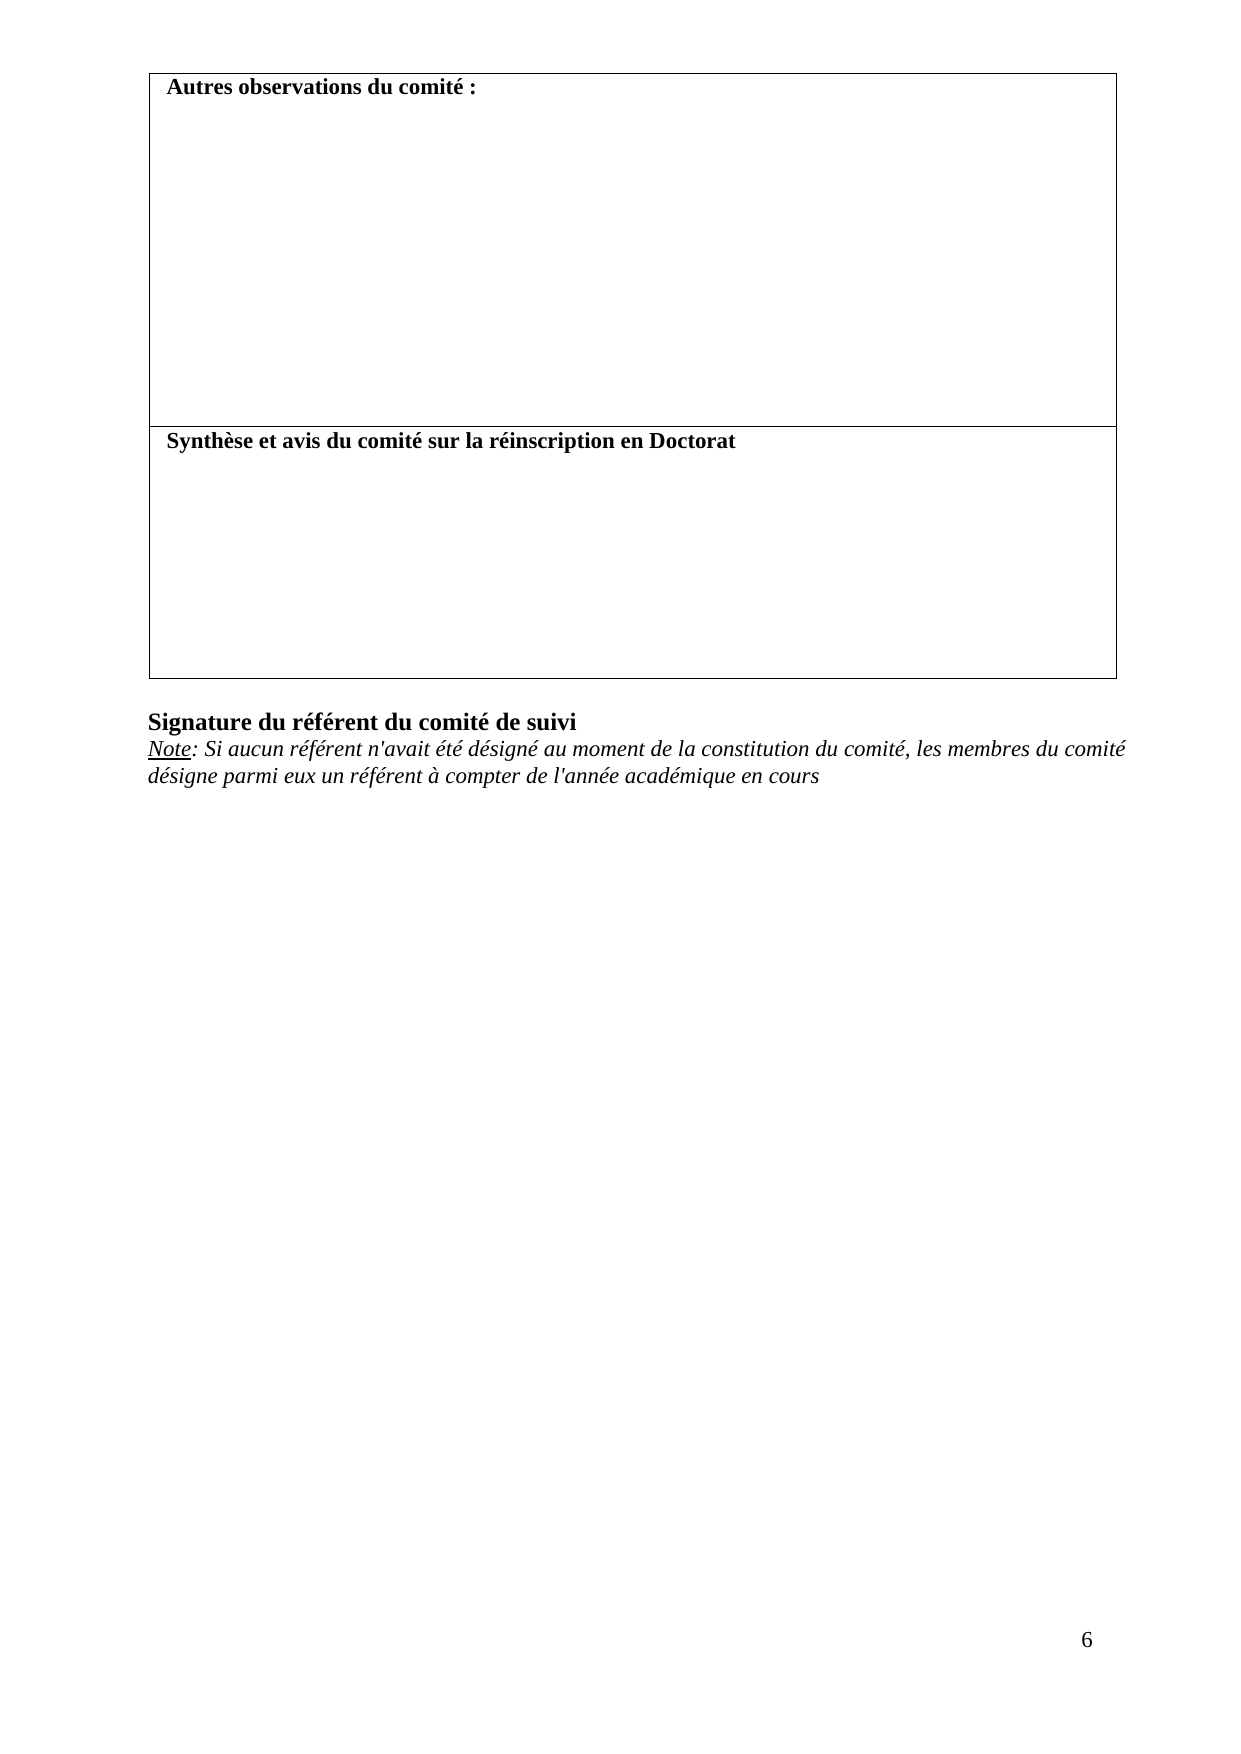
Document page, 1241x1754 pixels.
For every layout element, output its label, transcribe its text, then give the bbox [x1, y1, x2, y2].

text Signature du référent du comité de suivi Note: Si aucun référent n'avait été désigné au moment de la constitution du comité, les membres du comité désigne parmi eux un référent à compter de l'année académique en cours [148, 707, 1140, 788]
table_cell Autres observations du comité : [150, 74, 1116, 426]
table_cell Synthèse et avis du comité sur la réinscription en Doctorat [150, 427, 1116, 678]
